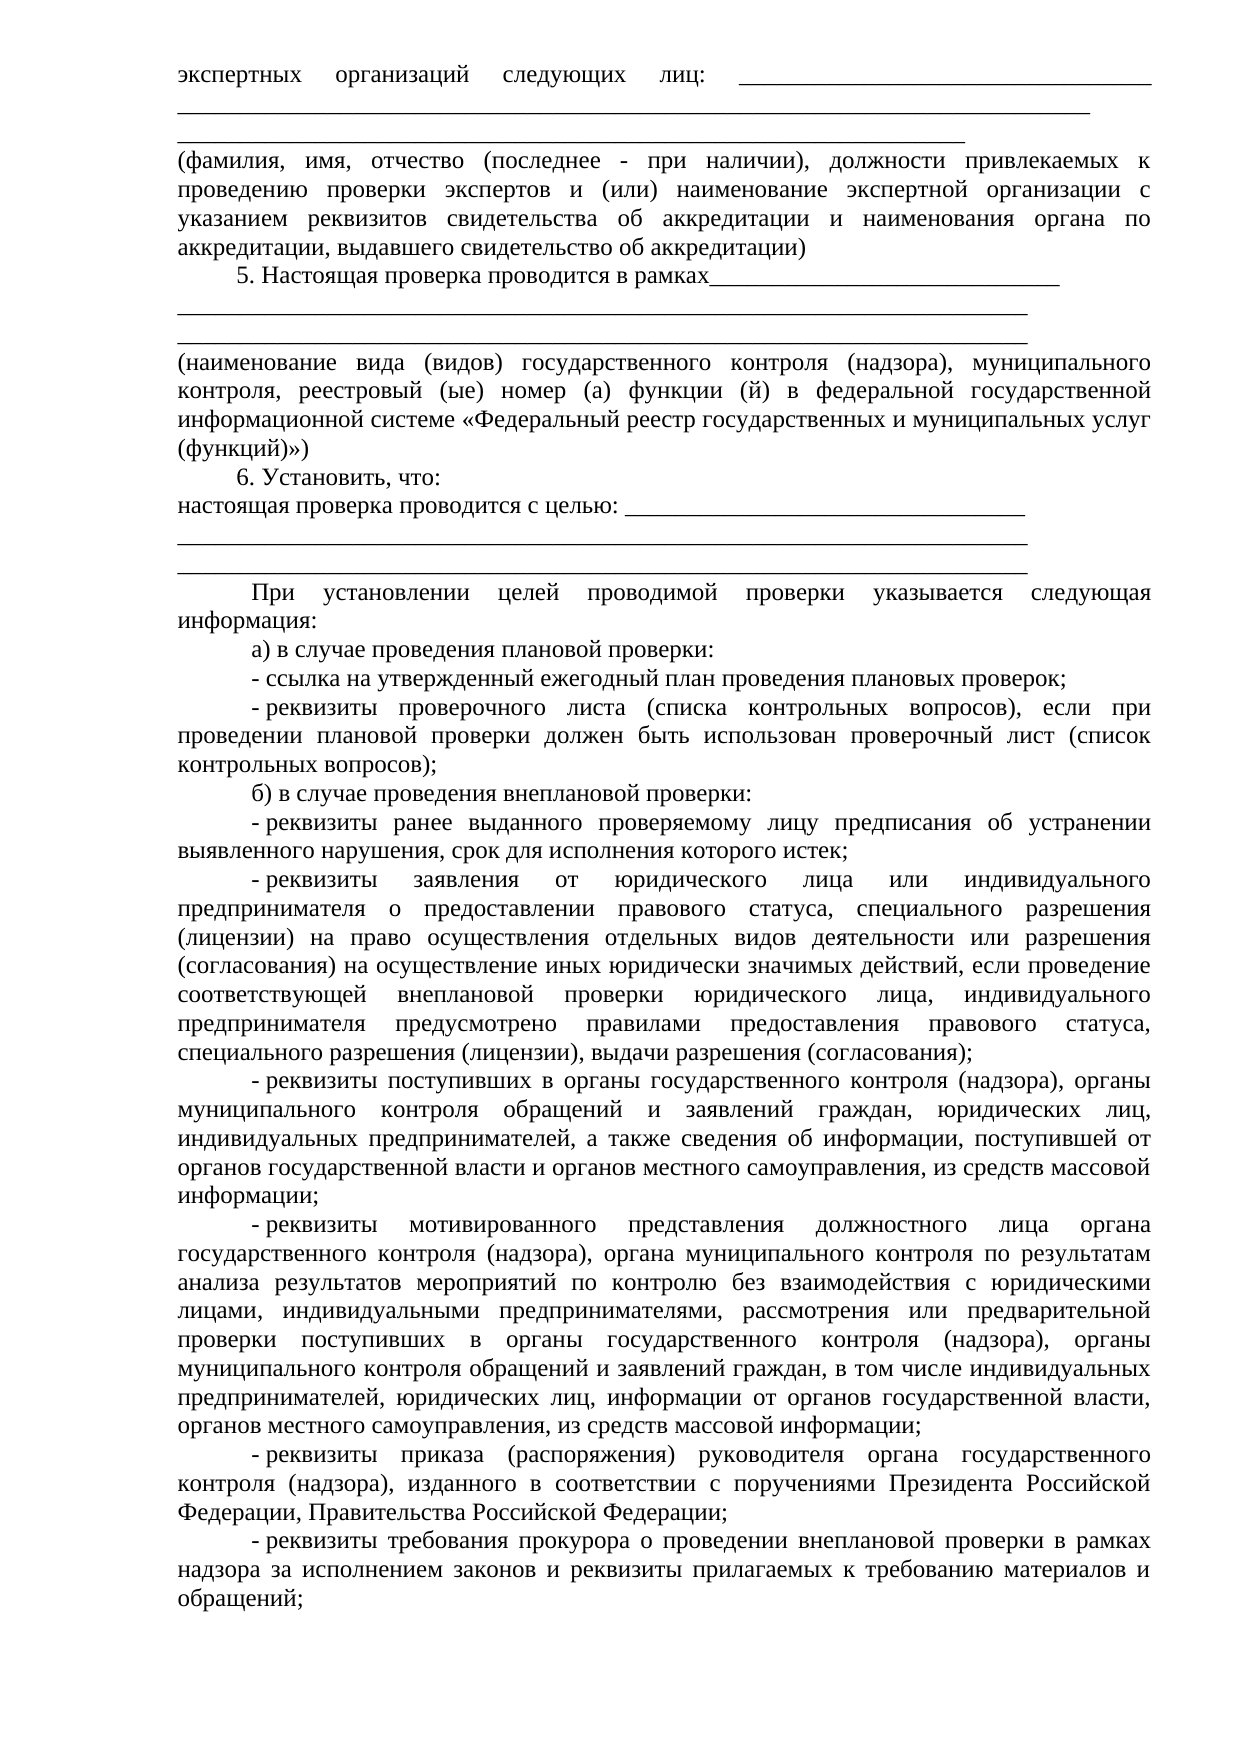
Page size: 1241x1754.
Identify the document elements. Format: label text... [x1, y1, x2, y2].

text При установлении целей проводимой проверки указывается следующая информация: [177, 577, 1152, 634]
text - реквизиты требования прокурора о проведении внеплановой проверки в рамках надзора за исполнением законов и реквизиты прилагаемых к требованию материалов и обращений; [177, 1525, 1152, 1612]
text экспертных организаций следующих лиц: _________________________________ _________________________________________________________________________ _______________________________________________________________ [177, 59, 1152, 145]
text - реквизиты поступивших в органы государственного контроля (надзора), органы муниципального контроля обращений и заявлений граждан, юридических лиц, индивидуальных предпринимателей, а также сведения об информации, поступившей от органов государственной власти и органов местного самоуправления, из средств массовой информации; [177, 1065, 1152, 1209]
text (наименование вида (видов) государственного контроля (надзора), муниципального контроля, реестровый (ые) номер (а) функции (й) в федеральной государственной информационной системе «Федеральный реестр государственных и муниципальных услуг (функций)») [177, 347, 1152, 462]
text - реквизиты заявления от юридического лица или индивидуального предпринимателя о предоставлении правового статуса, специального разрешения (лицензии) на право осуществления отдельных видов деятельности или разрешения (согласования) на осуществление иных юридически значимых действий, если проведение соответствующей внеплановой проверки юридического лица, индивидуального предпринимателя предусмотрено правилами предоставления правового статуса, специального разрешения (лицензии), выдачи разрешения (согласования); [177, 864, 1152, 1065]
text - реквизиты приказа (распоряжения) руководителя органа государственного контроля (надзора), изданного в соответствии с поручениями Президента Российской Федерации, Правительства Российской Федерации; [177, 1439, 1152, 1525]
text - реквизиты мотивированного представления должностного лица органа государственного контроля (надзора), органа муниципального контроля по результатам анализа результатов мероприятий по контролю без взаимодействия с юридическими лицами, индивидуальными предпринимателями, рассмотрения или предварительной проверки поступивших в органы государственного контроля (надзора), органы муниципального контроля обращений и заявлений граждан, в том числе индивидуальных предпринимателей, юридических лиц, информации от органов государственной власти, органов местного самоуправления, из средств массовой информации; [177, 1209, 1152, 1439]
text ____________________________________________________________________ ____________________________________________________________________ [177, 289, 1152, 347]
text - реквизиты ранее выданного проверяемому лицу предписания об устранении выявленного нарушения, срок для исполнения которого истек; [177, 807, 1152, 864]
text - ссылка на утвержденный ежегодный план проведения плановых проверок; [177, 663, 1152, 692]
text (фамилия, имя, отчество (последнее - при наличии), должности привлекаемых к проведению проверки экспертов и (или) наименование экспертной организации с указанием реквизитов свидетельства об аккредитации и наименования органа по аккредитации, выдавшего свидетельство об аккредитации) [177, 145, 1152, 260]
text 6. Установить, что: [177, 462, 1152, 490]
text ____________________________________________________________________ [177, 519, 1152, 548]
text б) в случае проведения внеплановой проверки: [177, 778, 1152, 807]
text настоящая проверка проводится с целью: ________________________________ [177, 490, 1152, 519]
text а) в случае проведения плановой проверки: [177, 634, 1152, 663]
text - реквизиты проверочного листа (списка контрольных вопросов), если при проведении плановой проверки должен быть использован проверочный лист (список контрольных вопросов); [177, 692, 1152, 778]
text ____________________________________________________________________ [177, 548, 1152, 577]
text 5. Настоящая проверка проводится в рамках____________________________ [177, 260, 1152, 289]
